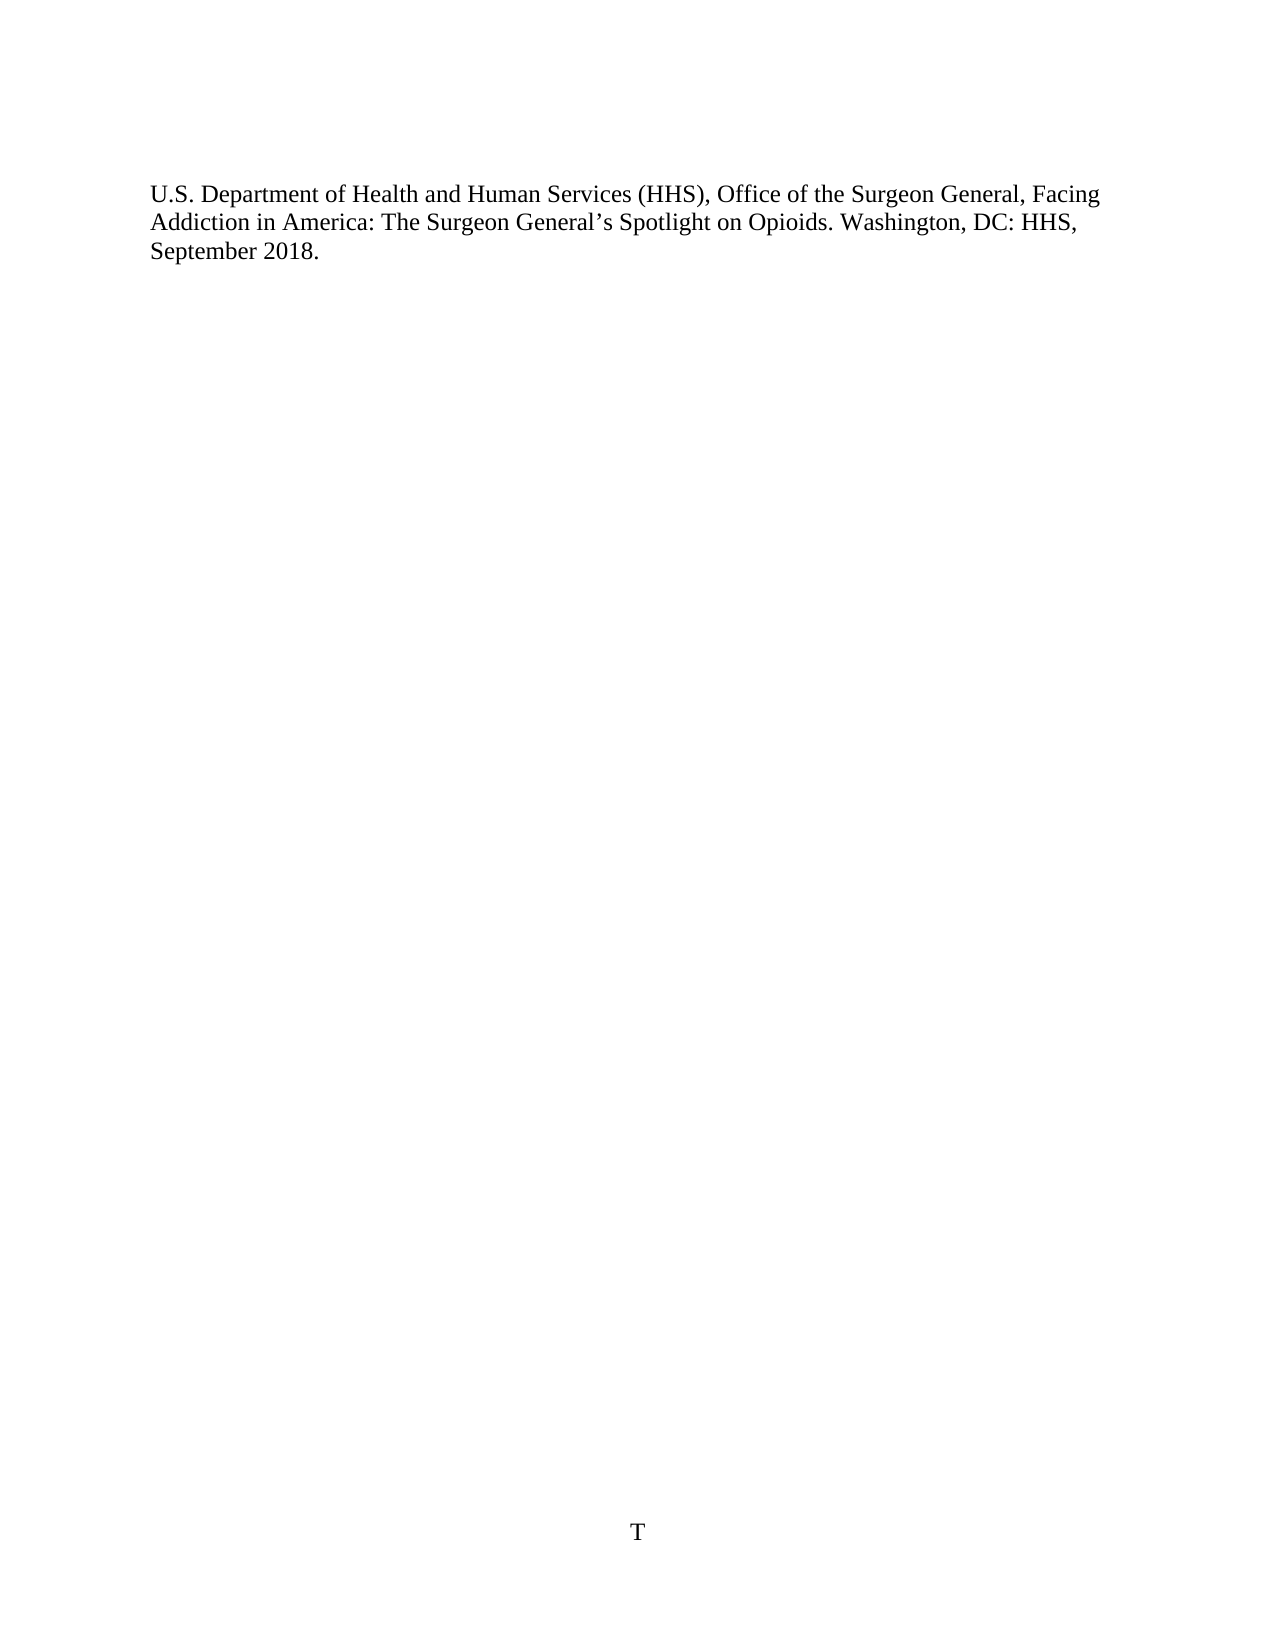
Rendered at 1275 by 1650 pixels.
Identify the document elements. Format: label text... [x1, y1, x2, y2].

text U.S. Department of Health and Human Services (HHS), Office of the Surgeon General, Facing Addiction in America: The Surgeon General’s Spotlight on Opioids. Washington, DC: HHS, September 2018. [150, 179, 1125, 265]
